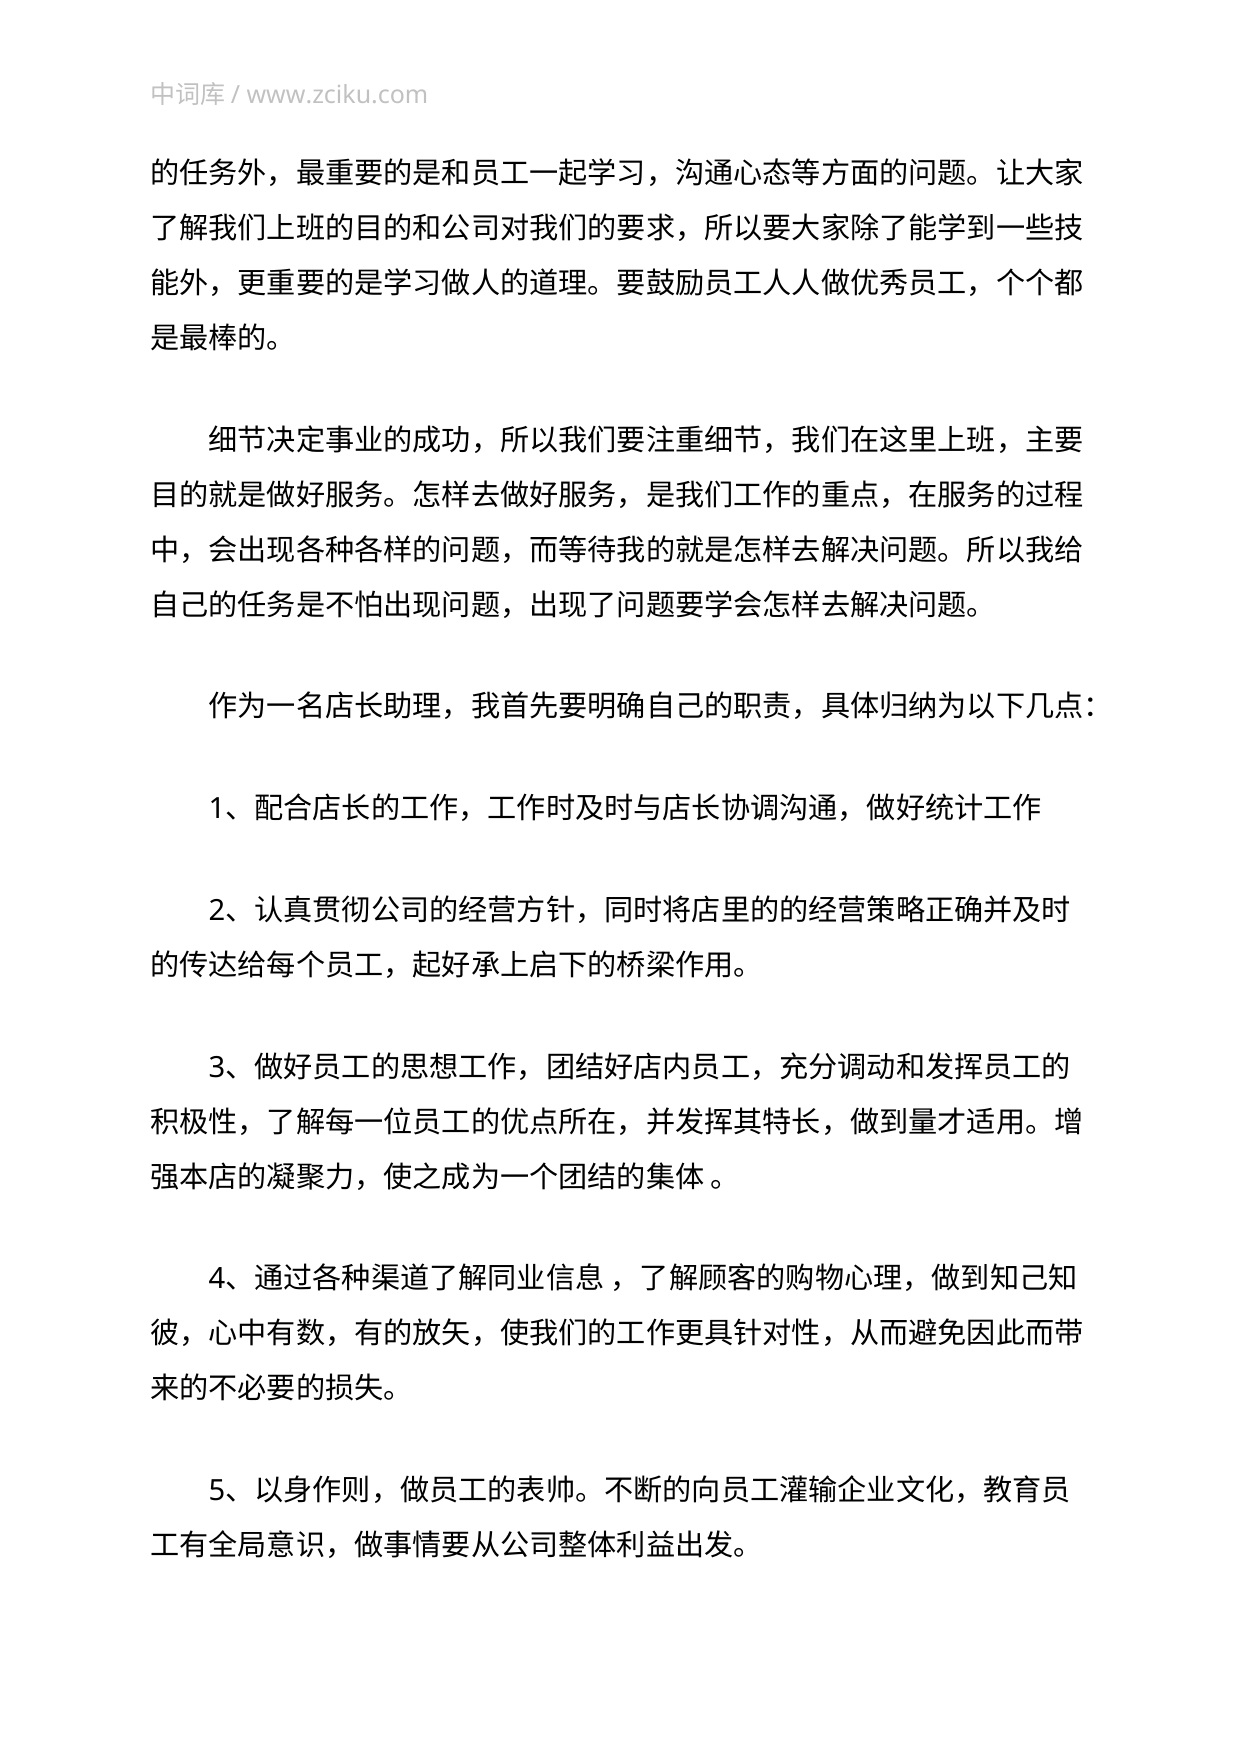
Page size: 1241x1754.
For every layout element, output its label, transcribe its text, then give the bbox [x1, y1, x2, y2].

text 5、以身作则，做员工的表帅。不断的向员工灌输企业文化，教育员工有全局意识，做事情要从公司整体利益出发。 [150, 1467, 1090, 1564]
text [150, 150, 1090, 357]
text 4、通过各种渠道了解同业信息 ，了解顾客的购物心理，做到知己知彼，心中有数，有的放矢，使我们的工作更具针对性，从而避免因此而带来的不必要的损失。 [150, 1255, 1090, 1407]
text 2、认真贯彻公司的经营方针，同时将店里的的经营策略正确并及时的传达给每个员工，起好承上启下的桥梁作用。 [150, 887, 1090, 984]
text 3、做好员工的思想工作，团结好店内员工，充分调动和发挥员工的积极性，了解每一位员工的优点所在，并发挥其特长，做到量才适用。增强本店的凝聚力，使之成为一个团结的集体 。 [150, 1043, 1090, 1196]
text 作为一名店长助理，我首先要明确自己的职责，具体归纳为以下几点： [150, 683, 1090, 725]
text 1、配合店长的工作，工作时及时与店长协调沟通，做好统计工作 [150, 785, 1090, 827]
text 细节决定事业的成功，所以我们要注重细节，我们在这里上班，主要目的就是做好服务。怎样去做好服务，是我们工作的重点，在服务的过程中，会出现各种各样的问题，而等待我的就是怎样去解决问题。所以我给自己的任务是不怕出现问题，出现了问题要学会怎样去解决问题。 [150, 416, 1090, 623]
